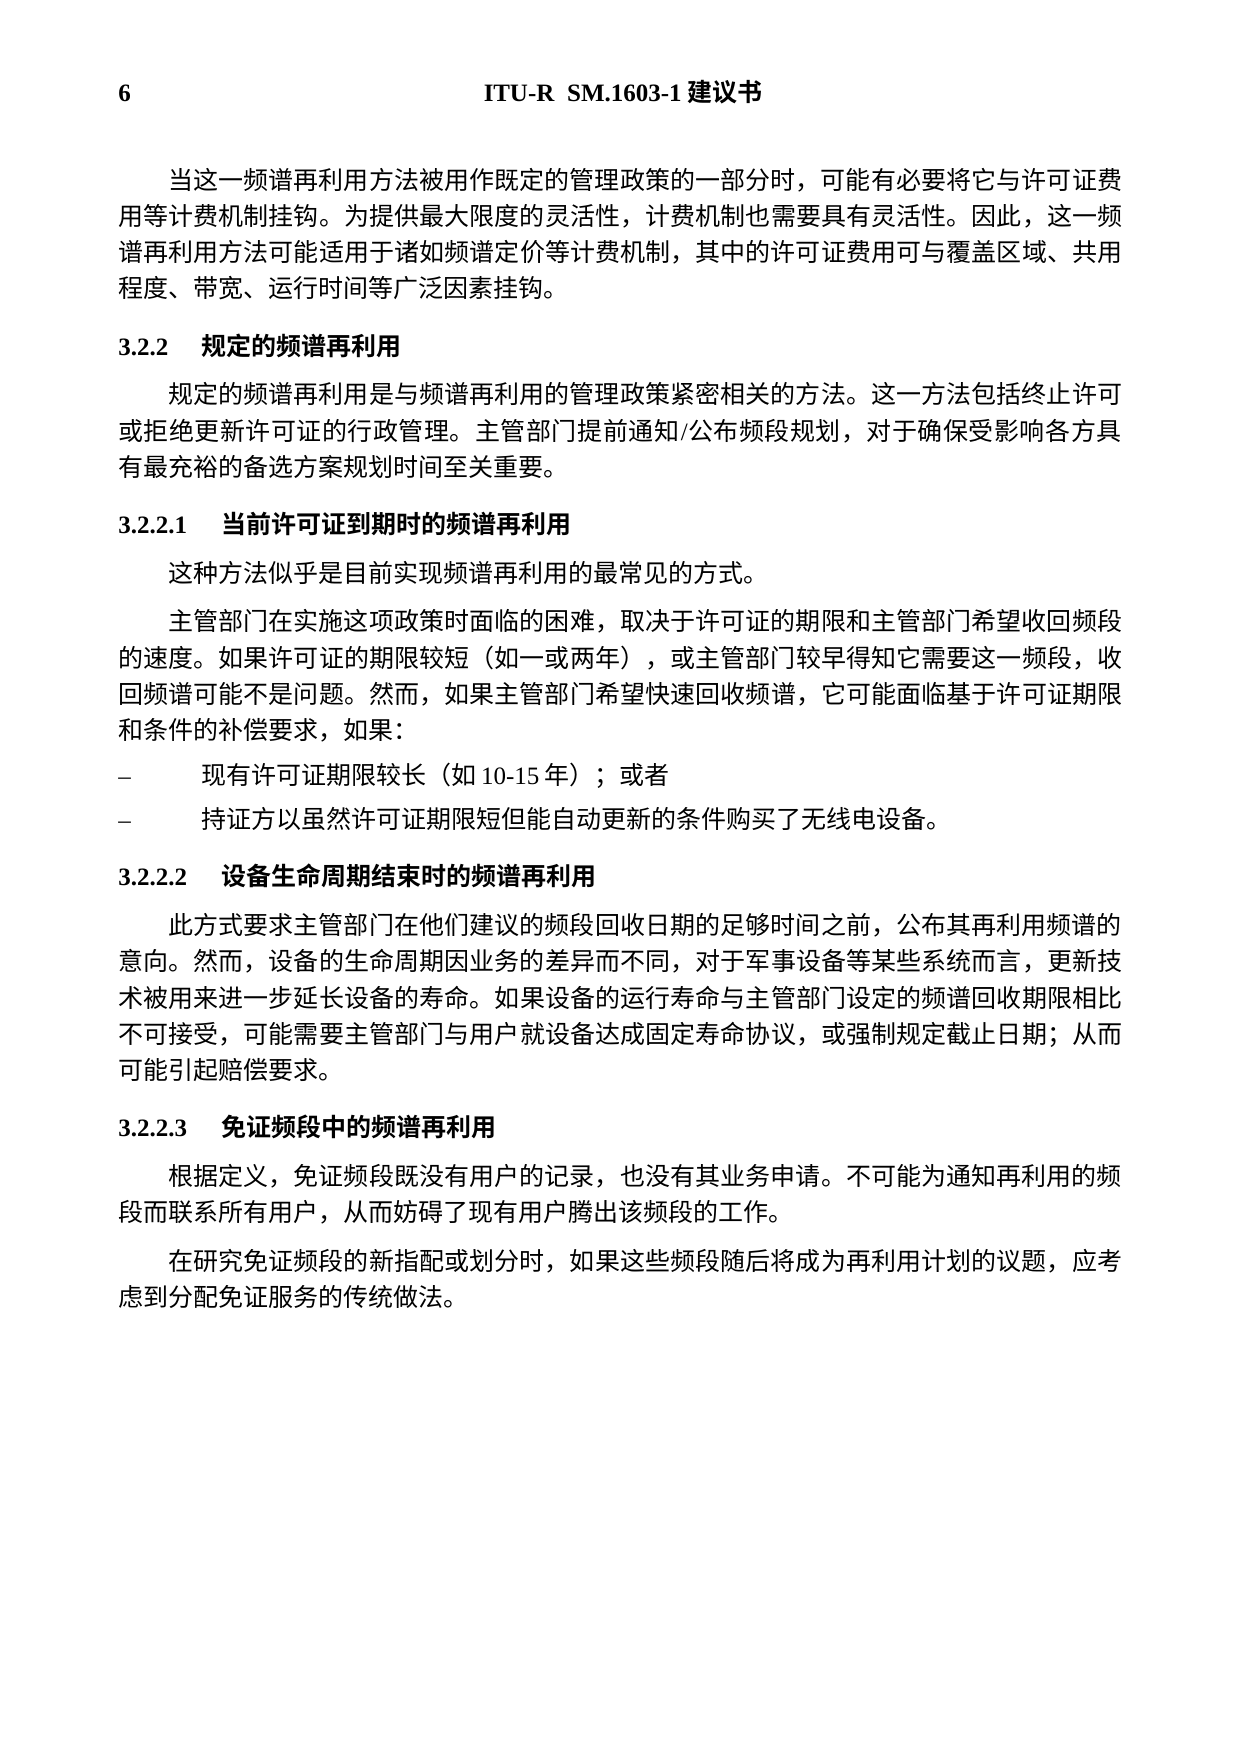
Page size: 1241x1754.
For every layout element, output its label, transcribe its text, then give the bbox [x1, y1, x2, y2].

text 此方式要求主管部门在他们建议的频段回收日期的足够时间之前，公布其再利用频谱的意向。然而，设备的生命周期因业务的差异而不同，对于军事设备等某些系统而言，更新技术被用来进一步延长设备的寿命。如果设备的运行寿命与主管部门设定的频谱回收期限相比不可接受，可能需要主管部门与用户就设备达成固定寿命协议，或强制规定截止日期；从而可能引起赔偿要求。 [118, 906, 1122, 1087]
text 主管部门在实施这项政策时面临的困难，取决于许可证的期限和主管部门希望收回频段的速度。如果许可证的期限较短（如一或两年），或主管部门较早得知它需要这一频段，收回频谱可能不是问题。然而，如果主管部门希望快速回收频谱，它可能面临基于许可证期限和条件的补偿要求，如果： [118, 602, 1122, 747]
subtitle 3.2.2.2 设备生命周期结束时的频谱再利用 [118, 857, 1122, 893]
text – 持证方以虽然许可证期限短但能自动更新的条件购买了无线电设备。 [118, 800, 1122, 836]
text 在研究免证频段的新指配或划分时，如果这些频段随后将成为再利用计划的议题，应考虑到分配免证服务的传统做法。 [118, 1241, 1122, 1314]
subtitle 3.2.2.1 当前许可证到期时的频谱再利用 [118, 504, 1122, 541]
subtitle 3.2.2 规定的频谱再利用 [118, 326, 1122, 362]
text 当这一频谱再利用方法被用作既定的管理政策的一部分时，可能有必要将它与许可证费用等计费机制挂钩。为提供最大限度的灵活性，计费机制也需要具有灵活性。因此，这一频谱再利用方法可能适用于诸如频谱定价等计费机制，其中的许可证费用可与覆盖区域、共用程度、带宽、运行时间等广泛因素挂钩。 [118, 160, 1122, 305]
text – 现有许可证期限较长（如10-15年）；或者 [118, 755, 1122, 791]
text 这种方法似乎是目前实现频谱再利用的最常见的方式。 [118, 553, 1122, 589]
subtitle 3.2.2.3 免证频段中的频谱再利用 [118, 1108, 1122, 1144]
text 规定的频谱再利用是与频谱再利用的管理政策紧密相关的方法。这一方法包括终止许可或拒绝更新许可证的行政管理。主管部门提前通知/公布频段规划，对于确保受影响各方具有最充裕的备选方案规划时间至关重要。 [118, 375, 1122, 483]
text 根据定义，免证频段既没有用户的记录，也没有其业务申请。不可能为通知再利用的频段而联系所有用户，从而妨碍了现有用户腾出该频段的工作。 [118, 1156, 1122, 1229]
